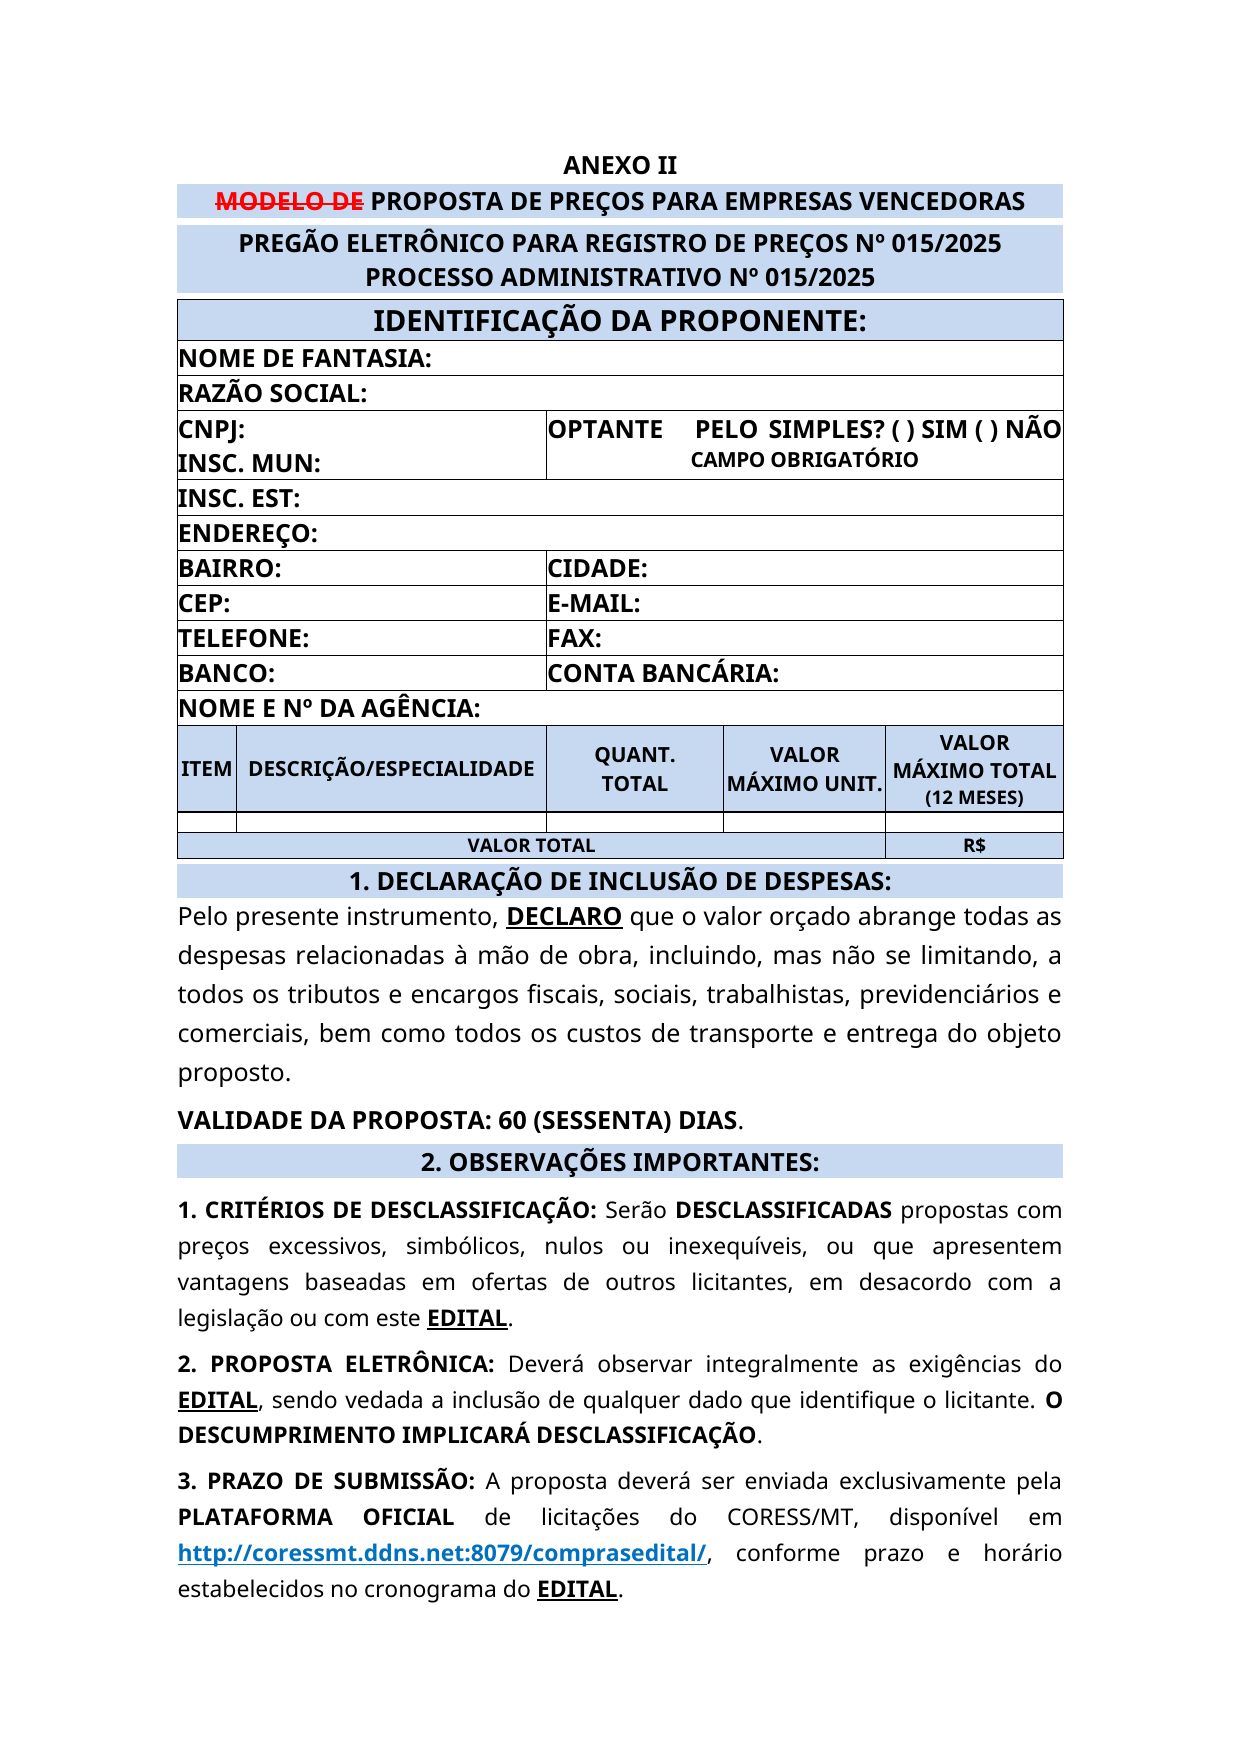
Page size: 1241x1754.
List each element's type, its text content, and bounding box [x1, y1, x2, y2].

table_cell RAZÃO SOCIAL: [178, 376, 1063, 410]
table_cell ITEM [178, 726, 236, 811]
text MODELO DE PROPOSTA DE PREÇOS PARA EMPRESAS VENCEDORAS [177, 184, 1063, 218]
table_cell E-MAIL: [547, 586, 1063, 620]
table_cell TELEFONE: [178, 621, 546, 655]
text Pelo presente instrumento, DECLARO que o valor orçado abrange todas as despesas relacionadas à mão de obra, incluindo, mas não se limitando, a todos os tributos e encargos fiscais, sociais, trabalhistas, previdenciários e comerciais, bem como todos os custos de transporte e entrega do objeto proposto. [177, 898, 1063, 1089]
table_cell OPTANTE PELO SIMPLES? ( ) SIM ( ) NÃO CAMPO OBRIGATÓRIO [547, 411, 1063, 479]
table_cell [178, 813, 236, 832]
table_cell R$ [886, 833, 1063, 858]
table_cell BANCO: [178, 656, 546, 690]
table_cell QUANT. TOTAL [547, 726, 723, 811]
text ANEXO II [177, 148, 1063, 182]
text 2. OBSERVAÇÕES IMPORTANTES: [177, 1144, 1063, 1178]
table_cell DESCRIÇÃO/ESPECIALIDADE [237, 726, 546, 811]
text VALIDADE DA PROPOSTA: 60 (SESSENTA) DIAS. [177, 1102, 1063, 1137]
table_cell NOME DE FANTASIA: [178, 341, 1063, 375]
table_header IDENTIFICAÇÃO DA PROPONENTE: [178, 300, 1063, 340]
table_cell ENDEREÇO: [178, 516, 1063, 549]
table_cell [547, 813, 723, 832]
table_cell CONTA BANCÁRIA: [547, 656, 1063, 690]
table_cell VALOR MÁXIMO TOTAL (12 MESES) [886, 726, 1063, 811]
text 2. PROPOSTA ELETRÔNICA: Deverá observar integralmente as exigências do EDITAL, sendo vedada a inclusão de qualquer dado que identifique o licitante. O DESCUMPRIMENTO IMPLICARÁ DESCLASSIFICAÇÃO. [177, 1348, 1063, 1451]
text 3. PRAZO DE SUBMISSÃO: A proposta deverá ser enviada exclusivamente pela PLATAFORMA OFICIAL de licitações do CORESS/MT, disponível em http://coressmt.ddns.net:8079/comprasedital/, conforme prazo e horário estabelecidos no cronograma do EDITAL. [177, 1465, 1063, 1604]
table_cell BAIRRO: [178, 551, 546, 585]
table_cell CEP: [178, 586, 546, 620]
table_cell [237, 813, 546, 832]
table_cell NOME E Nº DA AGÊNCIA: [178, 691, 1063, 725]
text 1. DECLARAÇÃO DE INCLUSÃO DE DESPESAS: [177, 864, 1063, 898]
table_cell [724, 813, 885, 832]
table_cell VALOR MÁXIMO UNIT. [724, 726, 885, 811]
table_cell CNPJ: INSC. MUN: [178, 411, 546, 479]
table_cell CIDADE: [547, 551, 1063, 585]
text 1. CRITÉRIOS DE DESCLASSIFICAÇÃO: Serão DESCLASSIFICADAS propostas com preços excessivos, simbólicos, nulos ou inexequíveis, ou que apresentem vantagens baseadas em ofertas de outros licitantes, em desacordo com a legislação ou com este EDITAL. [177, 1194, 1063, 1333]
text PREGÃO ELETRÔNICO PARA REGISTRO DE PREÇOS Nº 015/2025 PROCESSO ADMINISTRATIVO Nº 015/2025 [177, 225, 1063, 293]
table_cell [886, 813, 1063, 832]
table_cell VALOR TOTAL [178, 833, 885, 858]
table_cell INSC. EST: [178, 480, 1063, 514]
table_cell FAX: [547, 621, 1063, 655]
